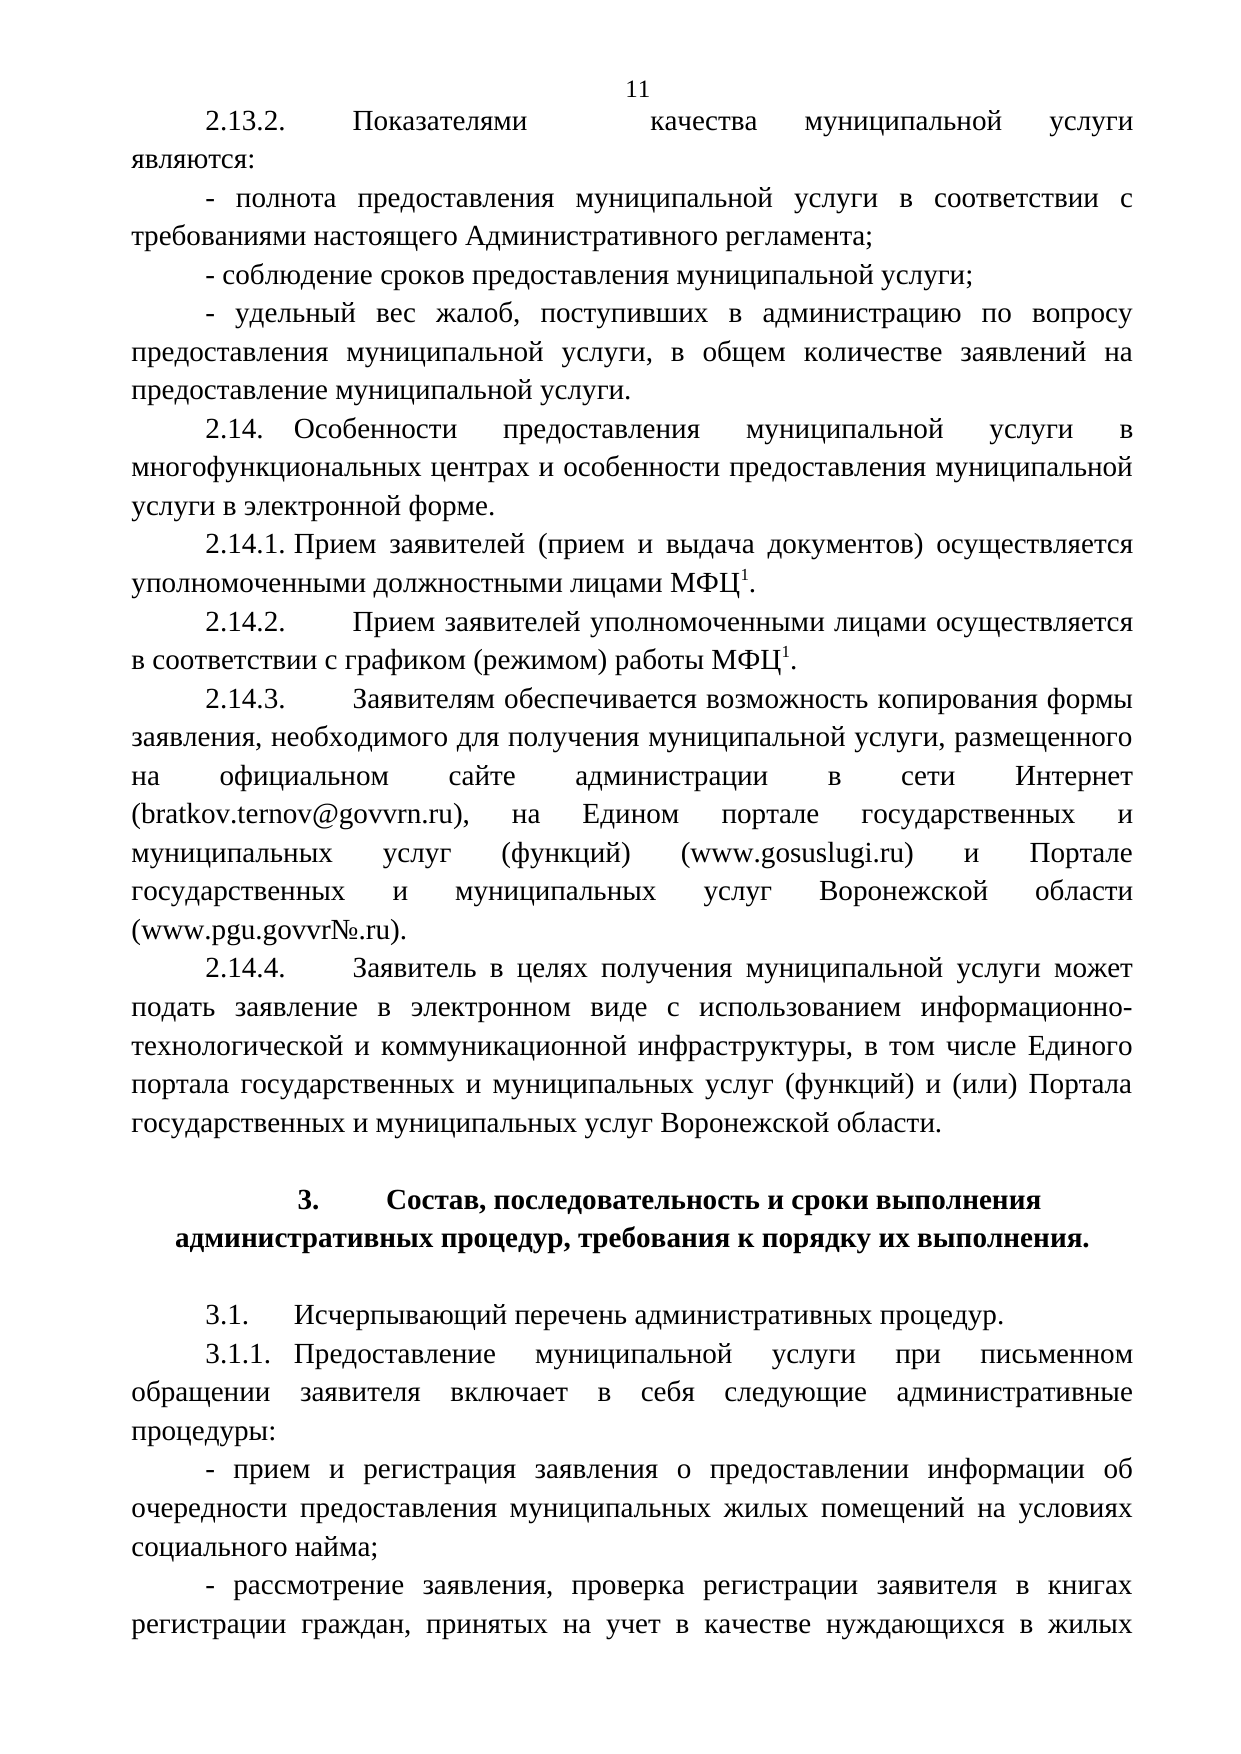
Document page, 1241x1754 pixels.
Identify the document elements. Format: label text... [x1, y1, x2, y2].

list Cостав, последовательность и сроки выполнения административных процедур, требования к порядку их выполнения. [131, 1182, 1134, 1254]
text - полнота предоставления муниципальной услуги в соответствии с требованиями настоящего Административного регламента; [131, 180, 1134, 252]
text - соблюдение сроков предоставления муниципальной услуги; [131, 257, 1134, 290]
list Заявитель в целях получения муниципальной услуги может подать заявление в электронном виде с использованием информационно-технологической и коммуникационной инфраструктуры, в том числе Единого портала государственных и муниципальных услуг (функций) и (или) Портала государственных и муниципальных услуг Воронежской области. [131, 951, 1134, 1138]
list Прием заявителей уполномоченными лицами осуществляется в соответствии с графиком (режимом) работы МФЦ1. [131, 604, 1134, 676]
list Прием заявителей (прием и выдача документов) осуществляется уполномоченными должностными лицами МФЦ1. [131, 527, 1134, 599]
list Особенности предоставления муниципальной услуги в многофункциональных центрах и особенности предоставления муниципальной услуги в электронной форме. [131, 411, 1134, 522]
text - удельный вес жалоб, поступивших в администрацию по вопросу предоставления муниципальной услуги, в общем количестве заявлений на предоставление муниципальной услуги. [131, 295, 1134, 406]
list Предоставление муниципальной услуги при письменном обращении заявителя включает в себя следующие административные процедуры: [131, 1336, 1134, 1447]
list Исчерпывающий перечень административных процедур. [131, 1297, 1134, 1331]
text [131, 1567, 1134, 1639]
text - прием и регистрация заявления о предоставлении информации об очередности предоставления муниципальных жилых помещений на условиях социального найма; [131, 1452, 1134, 1562]
list Заявителям обеспечивается возможность копирования формы заявления, необходимого для получения муниципальной услуги, размещенного на официальном сайте администрации в сети Интернет (bratkov.ternov@govvrn.ru), на Едином портале государственных и муниципальных услуг (функций) (www.gosuslugi.ru) и Портале государственных и муниципальных услуг Воронежской области (www.pgu.govvr№.ru). [131, 681, 1134, 946]
list Показателями качества муниципальной услуги являются: [131, 103, 1134, 175]
